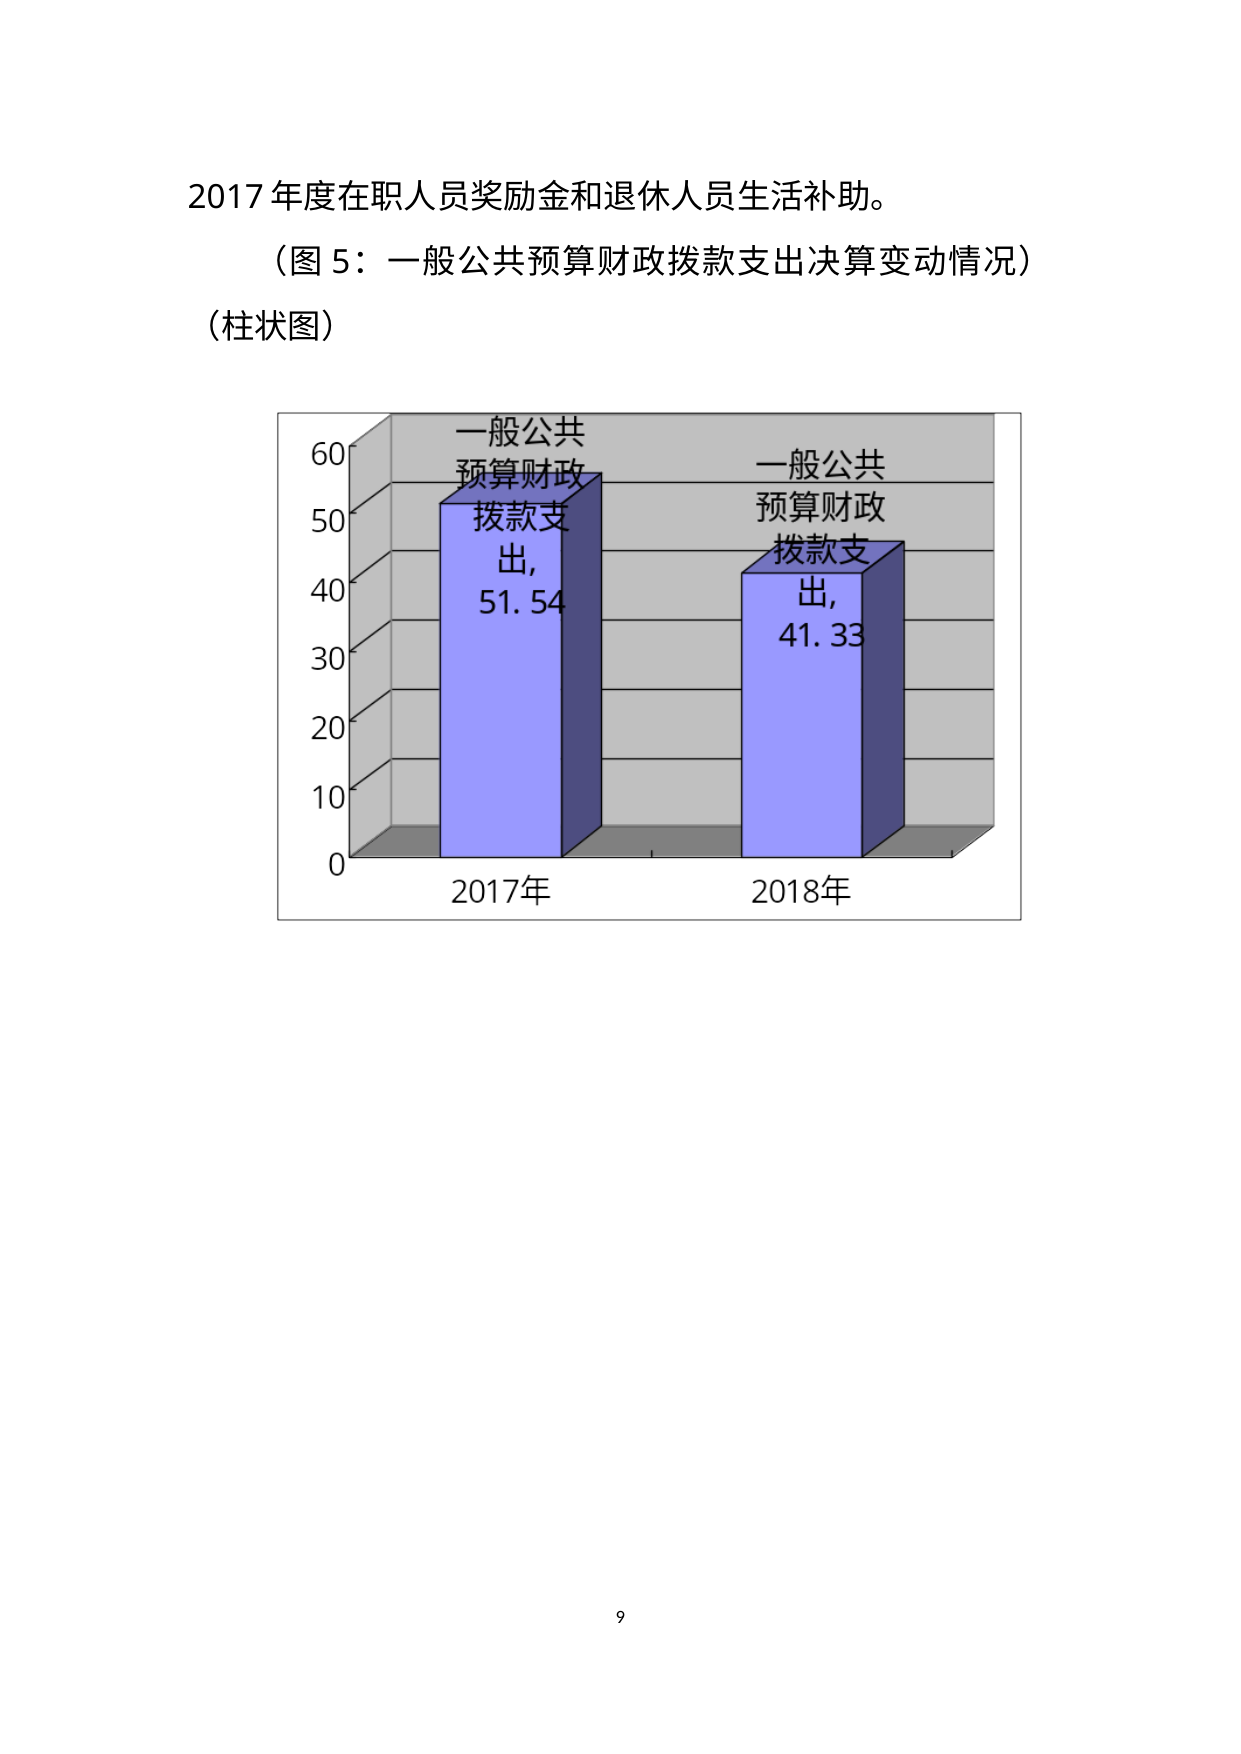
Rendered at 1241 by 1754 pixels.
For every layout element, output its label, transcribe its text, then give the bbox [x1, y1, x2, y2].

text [187, 162, 1053, 227]
text （图5：一般公共预算财政拨款支出决算变动情况）（柱状图） [187, 227, 1053, 357]
